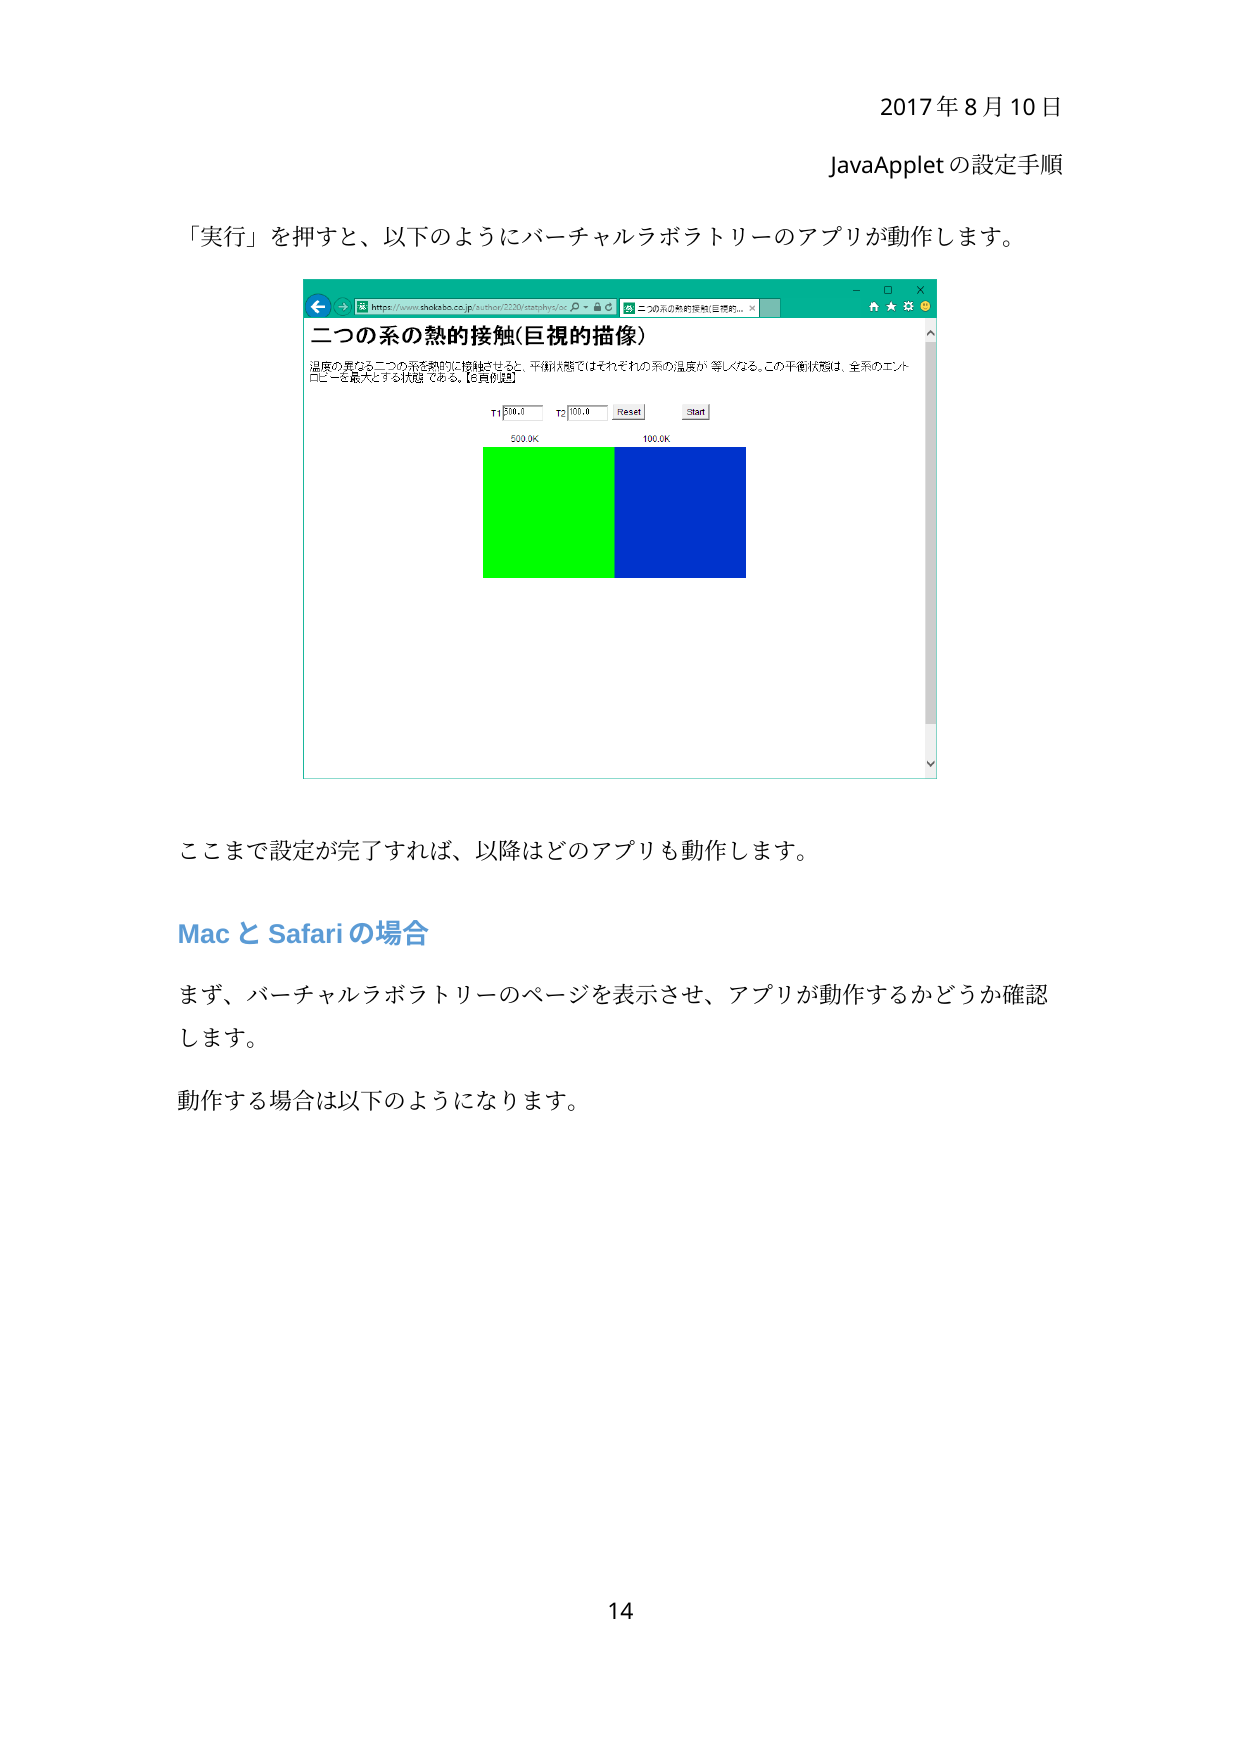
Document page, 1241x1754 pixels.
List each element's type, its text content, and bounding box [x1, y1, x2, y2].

text まず、バーチャルラボラトリーのページを表示させ、アプリが動作するかどうか確認します。 [177, 974, 1063, 1055]
picture [303, 279, 937, 779]
text 「実行」を押すと、以下のようにバーチャルラボラトリーのアプリが動作します。 [177, 217, 1063, 254]
subtitle MacとSafariの場合 [177, 894, 1063, 969]
text ここまで設定が完了すれば、以降はどのアプリも動作します。 [177, 831, 1063, 868]
text 動作する場合は以下のようになります。 [177, 1081, 1063, 1118]
